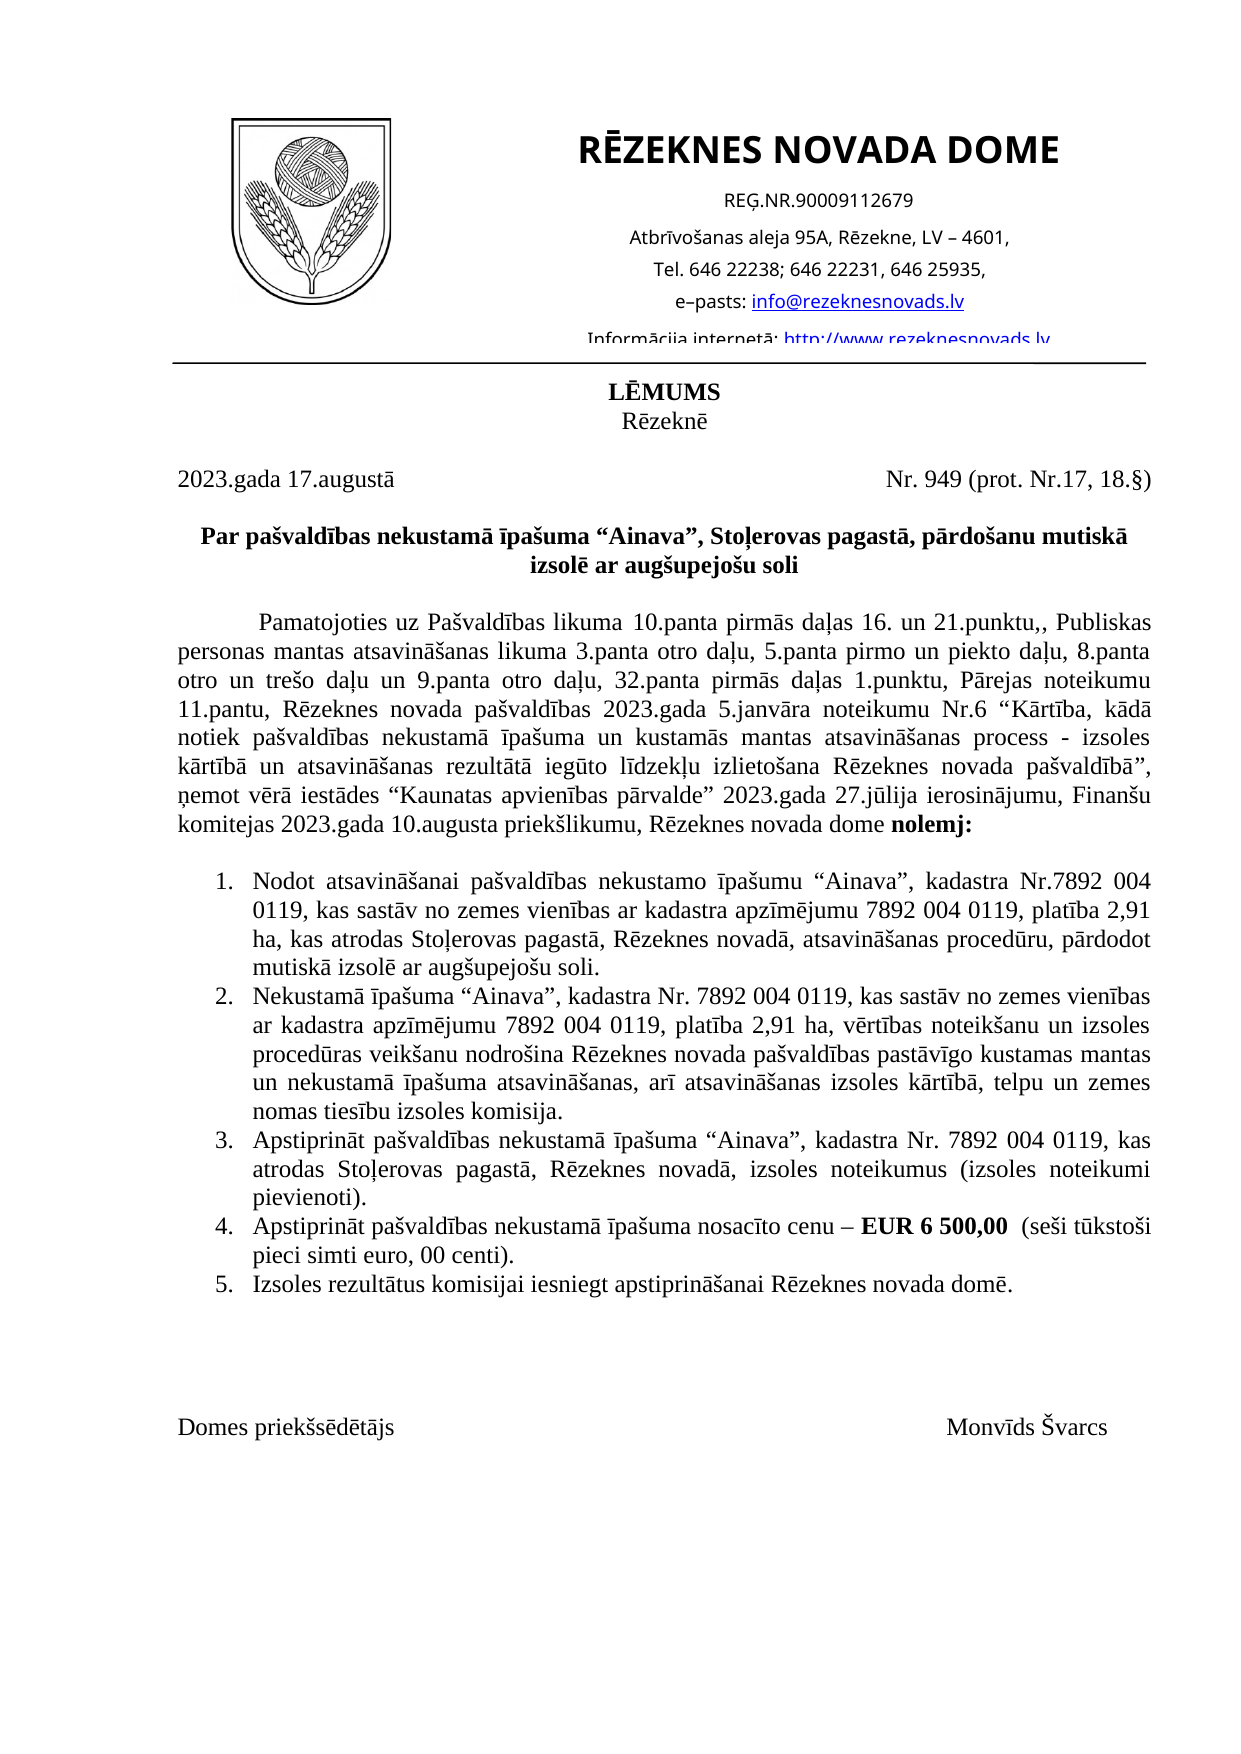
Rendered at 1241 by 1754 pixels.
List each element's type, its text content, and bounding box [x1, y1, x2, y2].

table_header Rēzeknes novada Dome Reģ.Nr.90009112679 Atbrīvošanas aleja 95A, Rēzekne, LV – 4601, Tel. 646 22238; 646 22231, 646 25935, e–pasts: info@rezeknesnovads.lv Informācija internetā: http://www.rezeknesnovads.lv [482, 118, 1157, 349]
picture [231, 118, 392, 305]
list Izsoles rezultātus komisijai iesniegt apstiprināšanai Rēzeknes novada domē. [215, 1269, 1152, 1297]
list Apstiprināt pašvaldības nekustamā īpašuma “Ainava”, kadastra Nr. 7892 004 0119, kas atrodas Stoļerovas pagastā, Rēzeknes novadā, izsoles noteikumus (izsoles noteikumi pievienoti). [215, 1125, 1152, 1211]
table_header [231, 118, 482, 349]
text Par pašvaldības nekustamā īpašuma “Ainava”, Stoļerovas pagastā, pārdošanu mutiskā izsolē ar augšupejošu soli [177, 521, 1152, 579]
text 2023.gada 17.augustā Nr. 949 (prot. Nr.17, 18.§) [177, 464, 1152, 492]
text Rēzeknē [177, 406, 1152, 435]
text LĒMUMS [177, 377, 1152, 406]
list Nekustamā īpašuma “Ainava”, kadastra Nr. 7892 004 0119, kas sastāv no zemes vienības ar kadastra apzīmējumu 7892 004 0119, platība 2,91 ha, vērtības noteikšanu un izsoles procedūras veikšanu nodrošina Rēzeknes novada pašvaldības pastāvīgo kustamas mantas un nekustamā īpašuma atsavināšanas, arī atsavināšanas izsoles kārtībā, telpu un zemes nomas tiesību izsoles komisija. [215, 981, 1152, 1125]
list Nodot atsavināšanai pašvaldības nekustamo īpašumu “Ainava”, kadastra Nr.7892 004 0119, kas sastāv no zemes vienības ar kadastra apzīmējumu 7892 004 0119, platība 2,91 ha, kas atrodas Stoļerovas pagastā, Rēzeknes novadā, atsavināšanas procedūru, pārdodot mutiskā izsolē ar augšupejošu soli. [215, 866, 1152, 981]
text Domes priekšsēdētājs Monvīds Švarcs [177, 1412, 1152, 1441]
list Pamatojoties uz Pašvaldības likuma 10.panta pirmās daļas 16. un 21.punktu,, Publiskas personas mantas atsavināšanas likuma 3.panta otro daļu, 5.panta pirmo un piekto daļu, 8.panta otro un trešo daļu un 9.panta otro daļu, 32.panta pirmās daļas 1.punktu, Pārejas noteikumu 11.pantu, Rēzeknes novada pašvaldības 2023.gada 5.janvāra noteikumu Nr.6 “Kārtība, kādā notiek pašvaldības nekustamā īpašuma un kustamās mantas atsavināšanas process - izsoles kārtībā un atsavināšanas rezultātā iegūto līdzekļu izlietošana Rēzeknes novada pašvaldībā”, ņemot vērā iestādes “Kaunatas apvienības pārvalde” 2023.gada 27.jūlija ierosinājumu, Finanšu komitejas 2023.gada 10.augusta priekšlikumu, Rēzeknes novada dome nolemj: [177, 607, 1152, 837]
list Apstiprināt pašvaldības nekustamā īpašuma nosacīto cenu – EUR 6 500,00 (seši tūkstoši pieci simti euro, 00 centi). [215, 1211, 1152, 1269]
